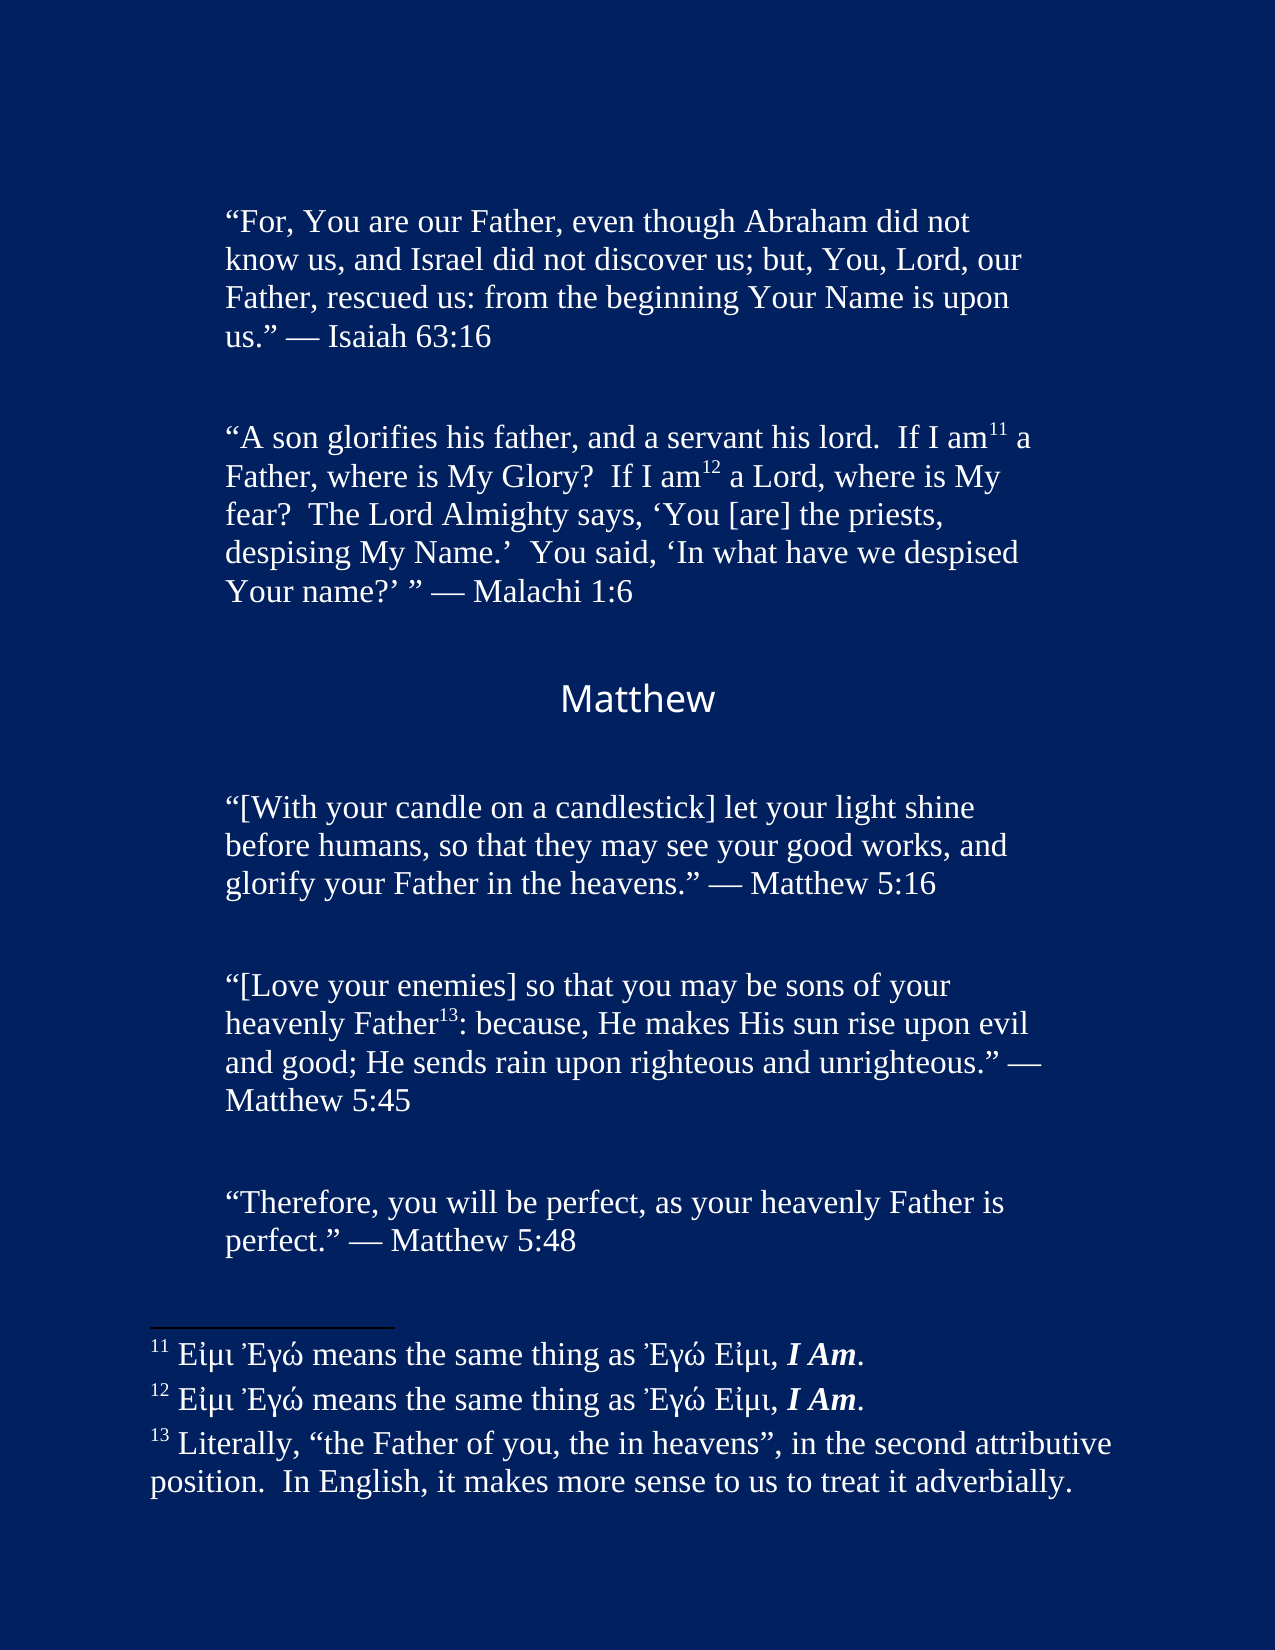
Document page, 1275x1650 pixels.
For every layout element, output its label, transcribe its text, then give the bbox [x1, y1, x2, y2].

text “[Love your enemies] so that you may be sons of your heavenly Father: because, He makes His sun rise upon evil and good; He sends rain upon righteous and unrighteous.” — Matthew 5:45 [225, 965, 1050, 1118]
text “A son glorifies his father, and a servant his lord. If I am a Father, where is My Glory? If I am a Lord, where is My fear? The Lord Almighty says, ‘You [are] the priests, despising My Name.’ You said, ‘In what have we despised Your name?’ ” — Malachi 1:6 [225, 417, 1050, 609]
text “Therefore, you will be perfect, as your heavenly Father is perfect.” — Matthew 5:48 [225, 1182, 1050, 1258]
text “[With your candle on a candlestick] let your light shine before humans, so that they may see your good works, and glorify your Father in the heavens.” — Matthew 5:16 [225, 787, 1050, 902]
text “For, You are our Father, even though Abraham did not know us, and Israel did not discover us; but, You, Lord, our Father, rescued us: from the beginning Your Name is upon us.” — Isaiah 63:16 [225, 201, 1050, 354]
text Matthew [150, 672, 1125, 723]
